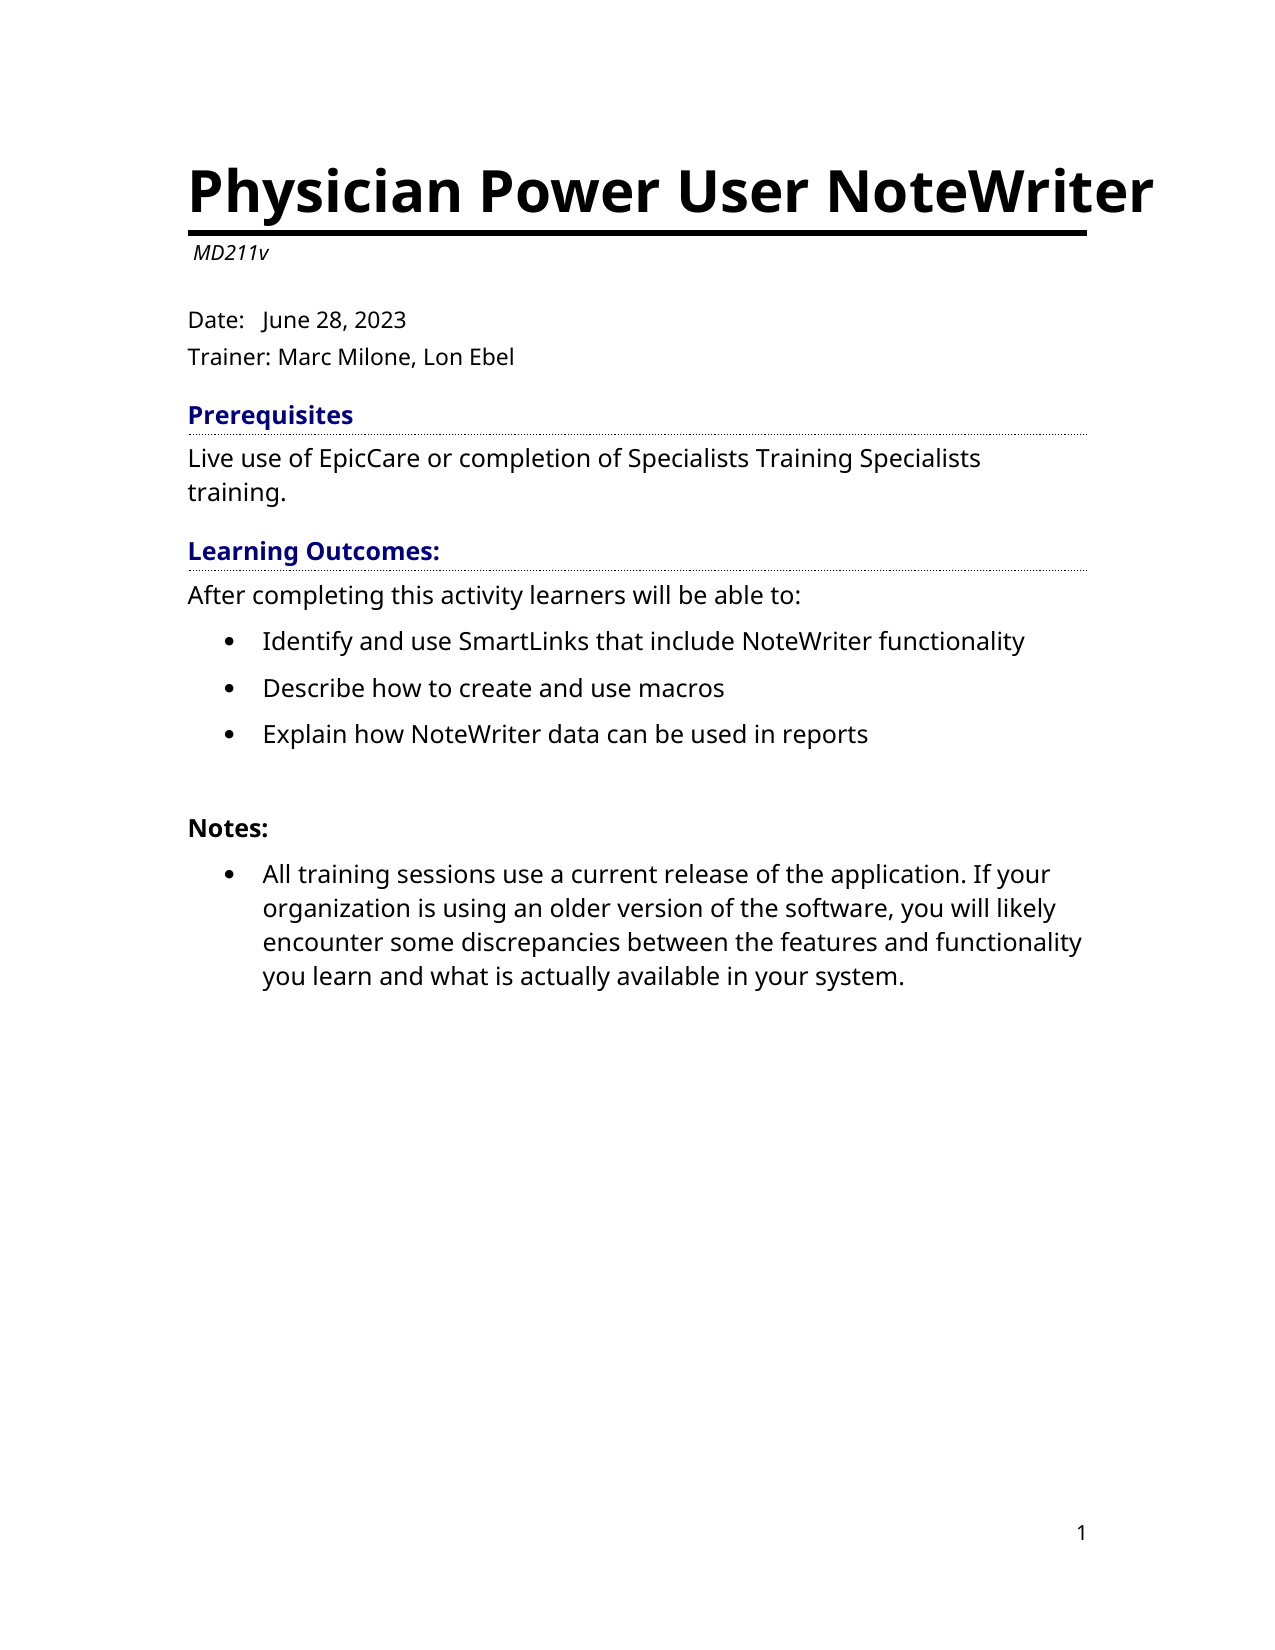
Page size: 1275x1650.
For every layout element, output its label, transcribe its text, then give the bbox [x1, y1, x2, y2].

list Explain how NoteWriter data can be used in reports [225, 717, 1087, 751]
subtitle Date: June 28, 2023 [187, 304, 1087, 335]
list All training sessions use a current release of the application. If your organization is using an older version of the software, you will likely encounter some discrepancies between the features and functionality you learn and what is actually available in your system. [225, 857, 1087, 993]
list Describe how to create and use macros [225, 671, 1087, 705]
subtitle Trainer: Marc Milone, Lon Ebel [187, 341, 1087, 372]
list Identify and use SmartLinks that include NoteWriter functionality [225, 624, 1087, 658]
text MD211v [187, 231, 1087, 266]
subtitle Physician Power User NoteWriter [187, 150, 1275, 229]
text Notes: [187, 810, 1087, 844]
subtitle Prerequisites [187, 397, 1087, 435]
text After completing this activity learners will be able to: [187, 577, 1087, 612]
text Live use of EpicCare or completion of Specialists Training Specialists training. [187, 441, 1087, 509]
subtitle Learning Outcomes: [187, 534, 1087, 571]
